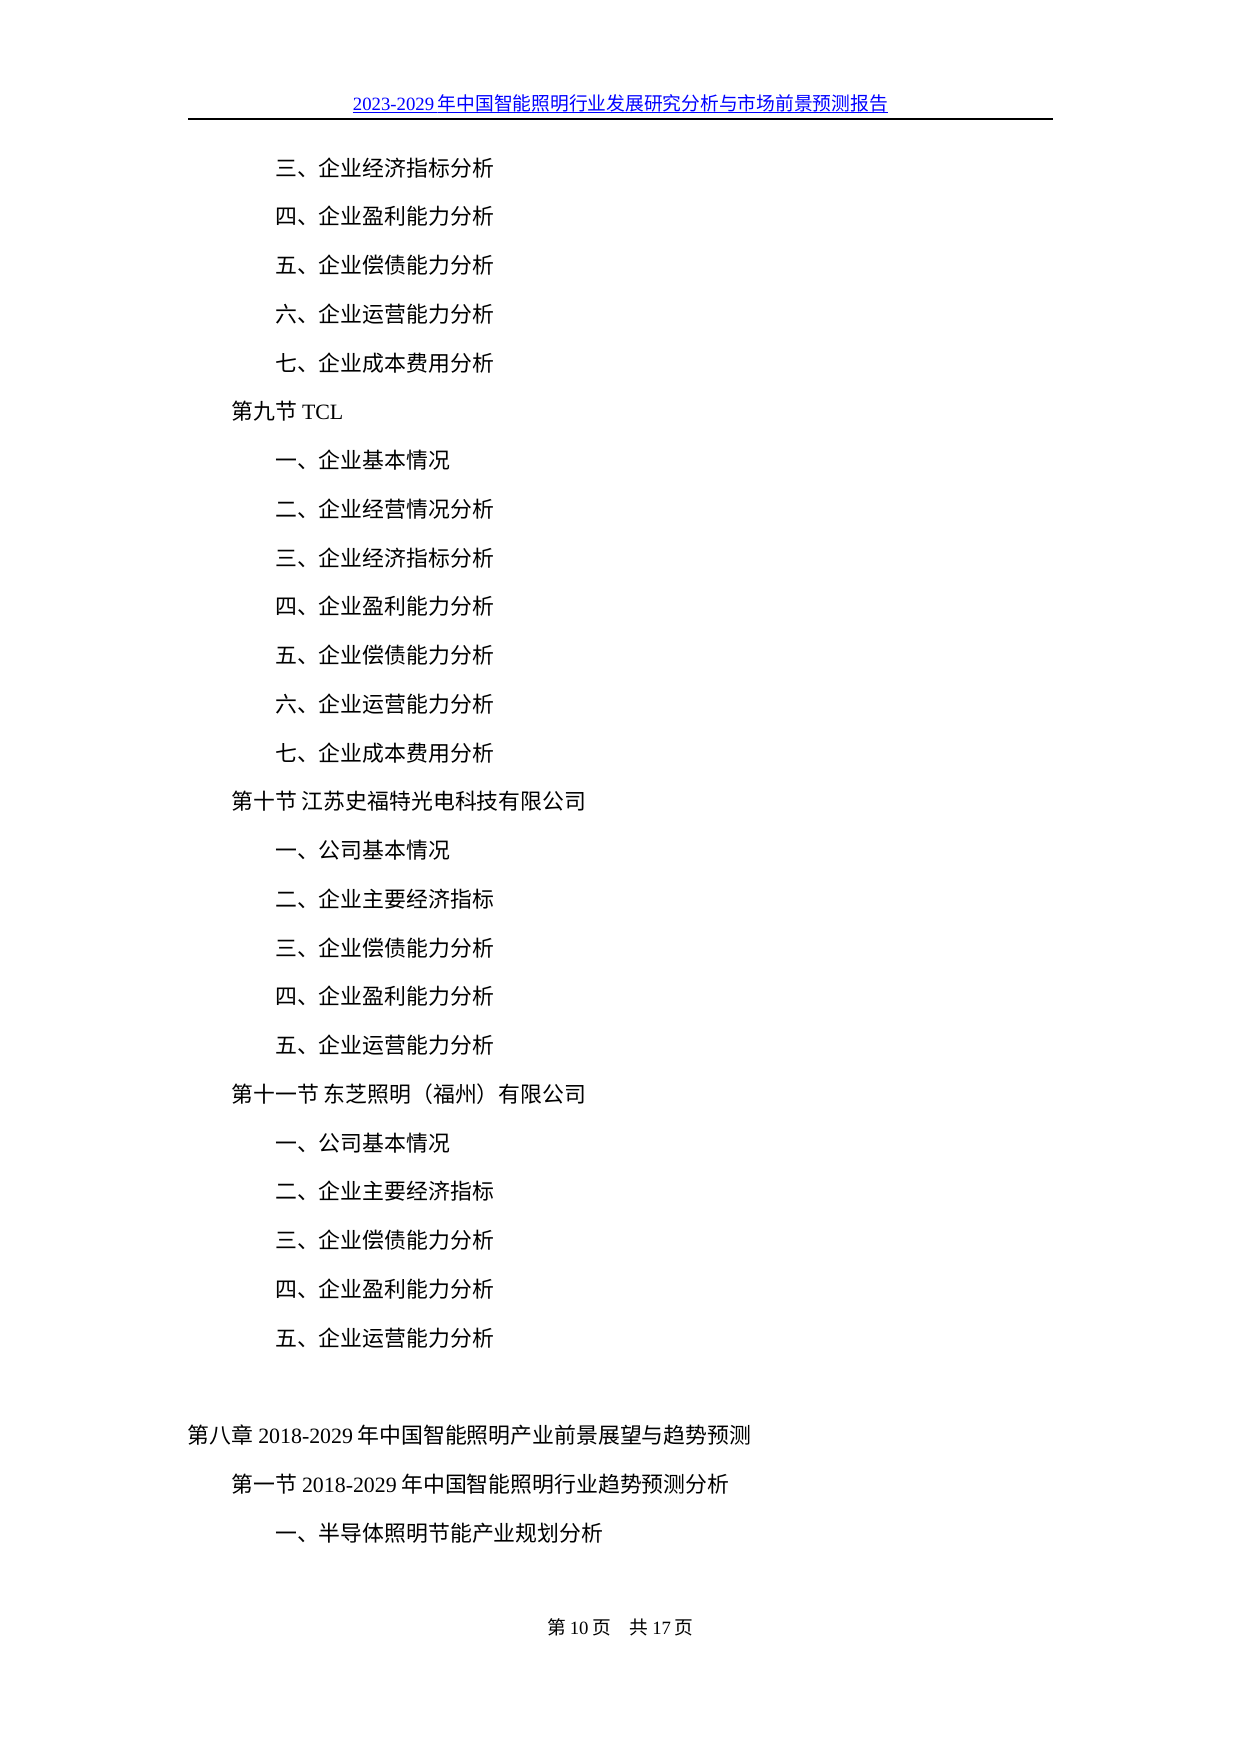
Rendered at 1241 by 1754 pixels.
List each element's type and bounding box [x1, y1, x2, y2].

text [187, 150, 1053, 1548]
